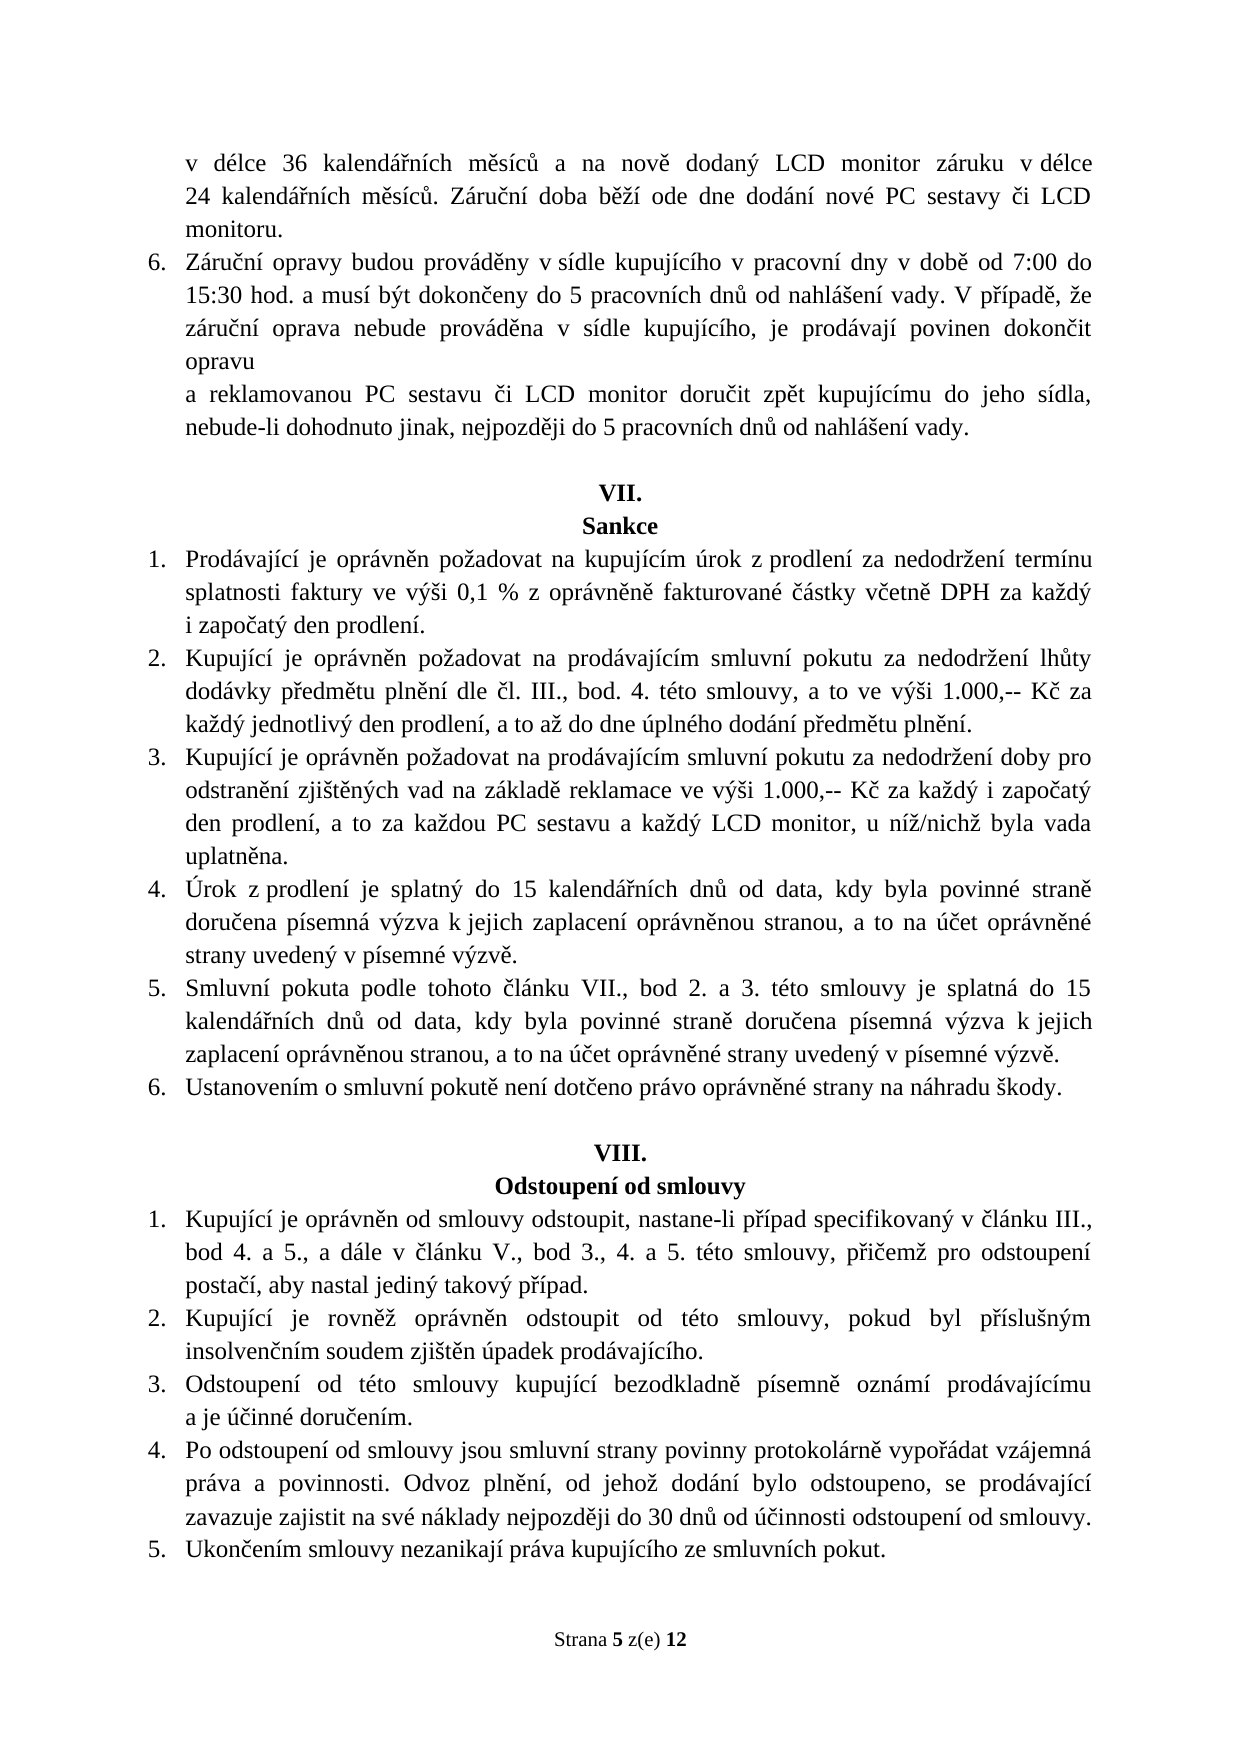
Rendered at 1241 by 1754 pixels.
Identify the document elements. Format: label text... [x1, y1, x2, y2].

text VIII. [148, 1138, 1092, 1167]
list Ukončením smlouvy nezanikají práva kupujícího ze smluvních pokut. [148, 1534, 1092, 1563]
list Kupující je oprávněn od smlouvy odstoupit, nastane-li případ specifikovaný v článku III., bod 4. a 5., a dále v článku V., bod 3., 4. a 5. této smlouvy, přičemž pro odstoupení postačí, aby nastal jediný takový případ. [148, 1204, 1092, 1299]
text VII. [148, 478, 1092, 507]
text Odstoupení od smlouvy [148, 1171, 1092, 1200]
list Kupující je oprávněn požadovat na prodávajícím smluvní pokutu za nedodržení doby pro odstranění zjištěných vad na základě reklamace ve výši 1.000,-- Kč za každý i započatý den prodlení, a to za každou PC sestavu a každý LCD monitor, u níž/nichž byla vada uplatněna. [148, 742, 1092, 870]
list Úrok z prodlení je splatný do 15 kalendářních dnů od data, kdy byla povinné straně doručena písemná výzva k jejich zaplacení oprávněnou stranou, a to na účet oprávněné strany uvedený v písemné výzvě. [148, 874, 1092, 969]
list Kupující je rovněž oprávněn odstoupit od této smlouvy, pokud byl příslušným insolvenčním soudem zjištěn úpadek prodávajícího. [148, 1303, 1092, 1365]
text Sankce [148, 511, 1092, 540]
list Kupující je oprávněn požadovat na prodávajícím smluvní pokutu za nedodržení lhůty dodávky předmětu plnění dle čl. III., bod. 4. této smlouvy, a to ve výši 1.000,-- Kč za každý jednotlivý den prodlení, a to až do dne úplného dodání předmětu plnění. [148, 643, 1092, 738]
list Ustanovením o smluvní pokutě není dotčeno právo oprávněné strany na náhradu škody. [148, 1072, 1092, 1101]
list Prodávající je oprávněn požadovat na kupujícím úrok z prodlení za nedodržení termínu splatnosti faktury ve výši 0,1 % z oprávněně fakturované částky včetně DPH za každý i započatý den prodlení. [148, 544, 1092, 639]
list Smluvní pokuta podle tohoto článku VII., bod 2. a 3. této smlouvy je splatná do 15 kalendářních dnů od data, kdy byla povinné straně doručena písemná výzva k jejich zaplacení oprávněnou stranou, a to na účet oprávněné strany uvedený v písemné výzvě. [148, 973, 1092, 1068]
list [148, 148, 1092, 242]
list Po odstoupení od smlouvy jsou smluvní strany povinny protokolárně vypořádat vzájemná práva a povinnosti. Odvoz plnění, od jehož dodání bylo odstoupeno, se prodávající zavazuje zajistit na své náklady nejpozději do 30 dnů od účinnosti odstoupení od smlouvy. [148, 1436, 1092, 1530]
list Záruční opravy budou prováděny v sídle kupujícího v pracovní dny v době od 7:00 do 15:30 hod. a musí být dokončeny do 5 pracovních dnů od nahlášení vady. V případě, že záruční oprava nebude prováděna v sídle kupujícího, je prodávají povinen dokončit opravu a reklamovanou PC sestavu či LCD monitor doručit zpět kupujícímu do jeho sídla, nebude-li dohodnuto jinak, nejpozději do 5 pracovních dnů od nahlášení vady. [148, 247, 1092, 441]
list Odstoupení od této smlouvy kupující bezodkladně písemně oznámí prodávajícímu a je účinné doručením. [148, 1369, 1092, 1431]
